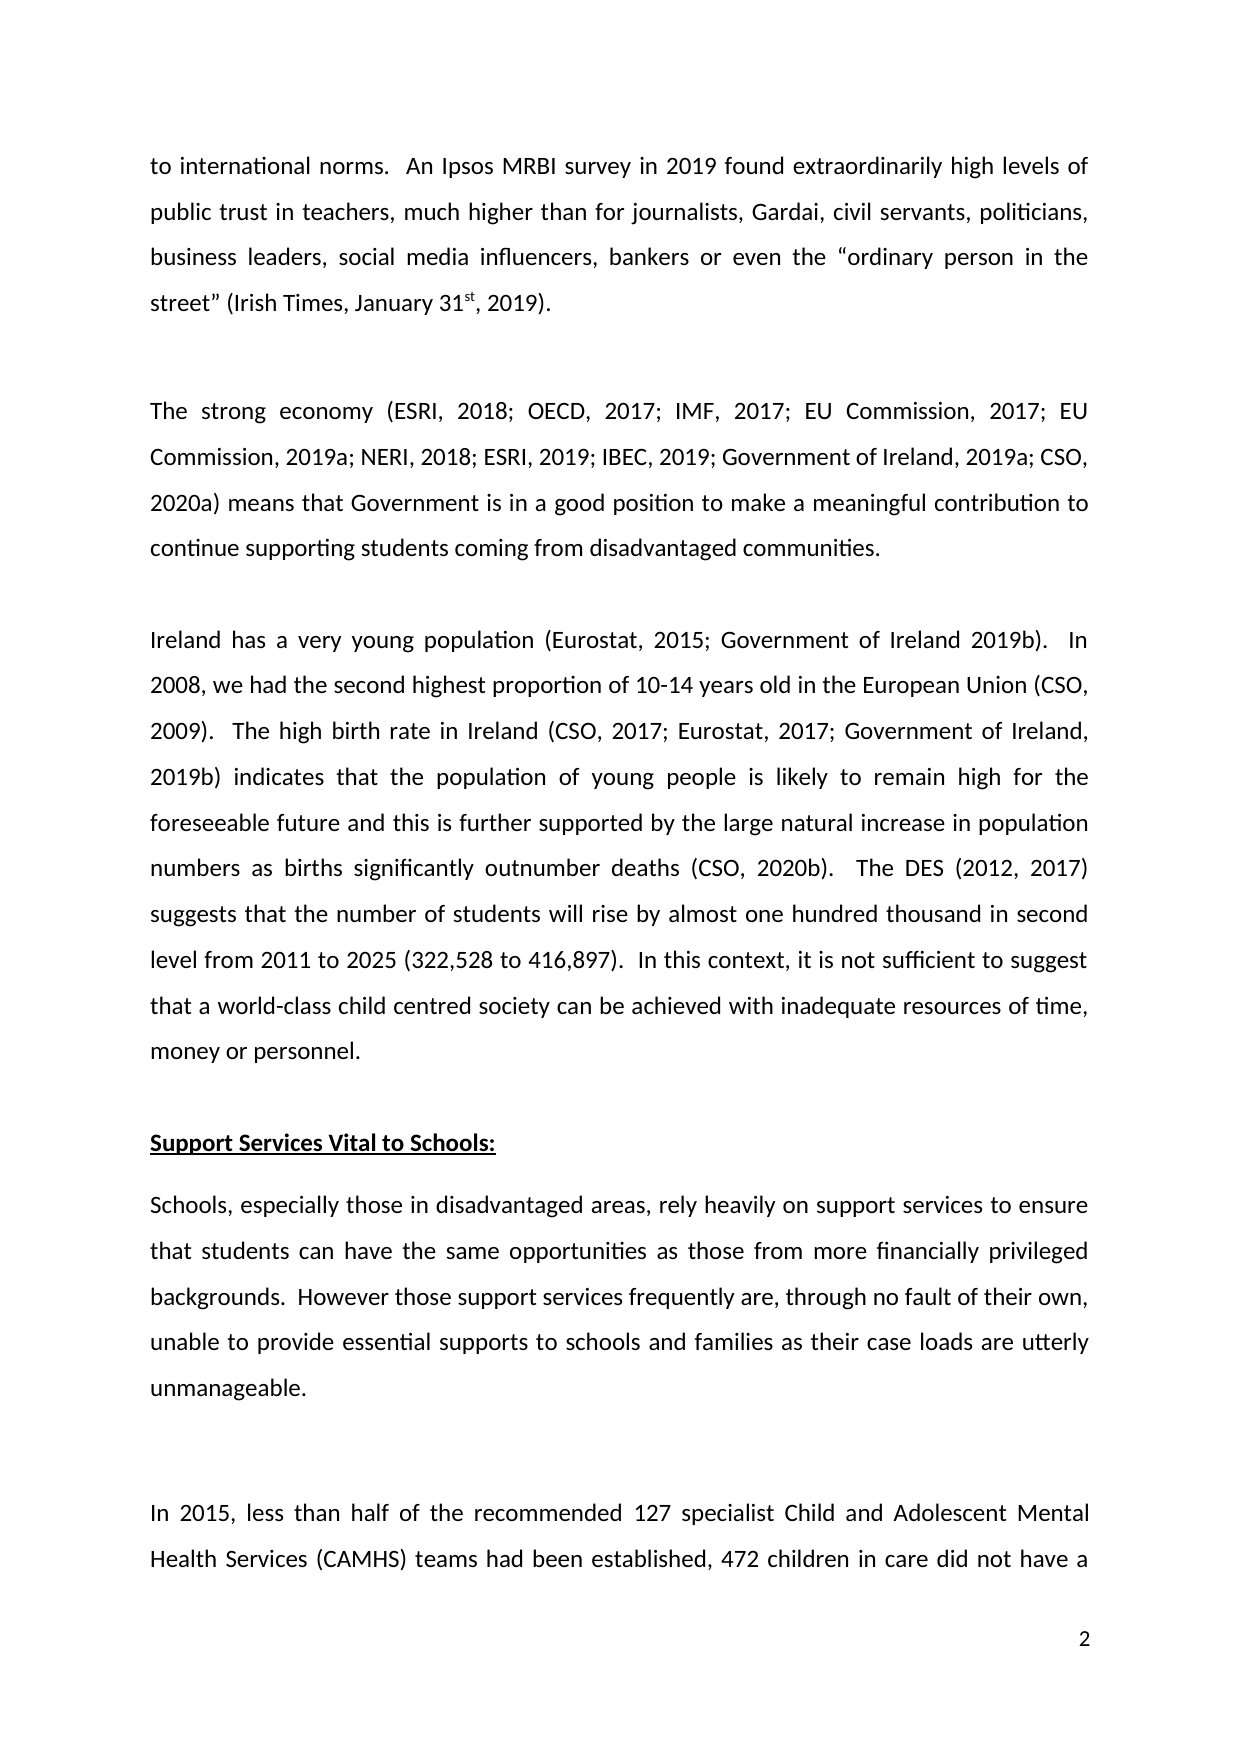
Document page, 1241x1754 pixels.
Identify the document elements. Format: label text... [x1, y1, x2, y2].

text Schools, especially those in disadvantaged areas, rely heavily on support services to ensure that students can have the same opportunities as those from more financially privileged backgrounds. However those support services frequently are, through no fault of their own, unable to provide essential supports to schools and families as their case loads are utterly unmanageable. [150, 1189, 1090, 1403]
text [150, 150, 1090, 318]
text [150, 1497, 1090, 1573]
text The strong economy (ESRI, 2018; OECD, 2017; IMF, 2017; EU Commission, 2017; EU Commission, 2019a; NERI, 2018; ESRI, 2019; IBEC, 2019; Government of Ireland, 2019a; CSO, 2020a) means that Government is in a good position to make a meaningful contribution to continue supporting students coming from disadvantaged communities. [150, 395, 1090, 563]
text Ireland has a very young population (Eurostat, 2015; Government of Ireland 2019b). In 2008, we had the second highest proportion of 10-14 years old in the European Union (CSO, 2009). The high birth rate in Ireland (CSO, 2017; Eurostat, 2017; Government of Ireland, 2019b) indicates that the population of young people is likely to remain high for the foreseeable future and this is further supported by the large natural increase in population numbers as births significantly outnumber deaths (CSO, 2020b). The DES (2012, 2017) suggests that the number of students will rise by almost one hundred thousand in second level from 2011 to 2025 (322,528 to 416,897). In this context, it is not sufficient to suggest that a world-class child centred society can be achieved with inadequate resources of time, money or personnel. [150, 624, 1090, 1066]
text Support Services Vital to Schools: [150, 1127, 1090, 1157]
